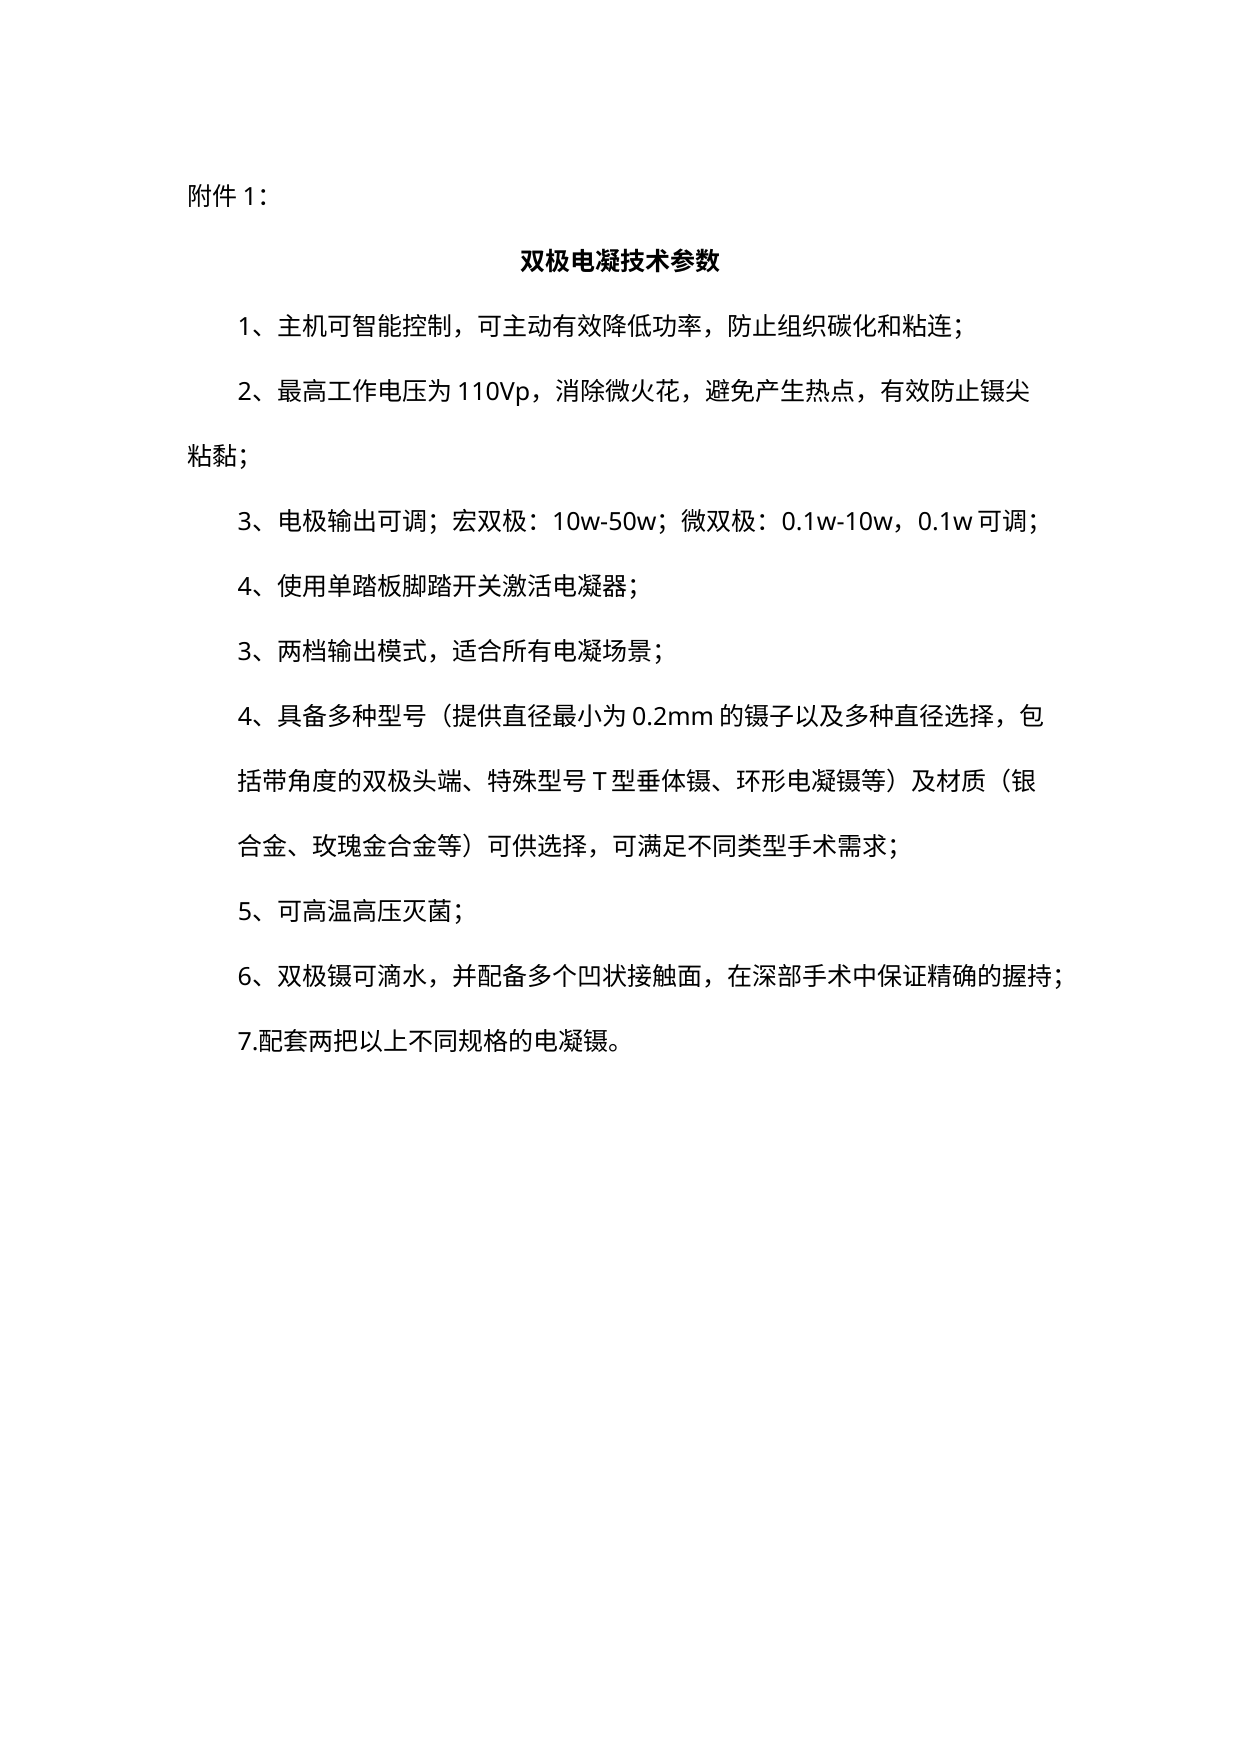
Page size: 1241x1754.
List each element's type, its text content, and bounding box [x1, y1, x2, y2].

text 双极电凝技术参数 [187, 227, 1053, 292]
text 3、电极输出可调；宏双极：10w-50w；微双极：0.1w-10w，0.1w可调； [187, 487, 1053, 552]
text 附件1： [187, 162, 1053, 227]
text 5、可高温高压灭菌； [188, 877, 1053, 942]
text 2、最高工作电压为110Vp，消除微火花，避免产生热点，有效防止镊尖粘黏； [187, 357, 1053, 487]
text 6、双极镊可滴水，并配备多个凹状接触面，在深部手术中保证精确的握持； [187, 942, 1053, 1007]
text 4、具备多种型号（提供直径最小为0.2mm的镊子以及多种直径选择，包括带角度的双极头端、特殊型号T型垂体镊、环形电凝镊等）及材质（银合金、玫瑰金合金等）可供选择，可满足不同类型手术需求； [238, 682, 1053, 877]
text 7.配套两把以上不同规格的电凝镊。 [187, 1007, 1053, 1072]
text 4、使用单踏板脚踏开关激活电凝器； [187, 552, 1053, 617]
text 3、两档输出模式，适合所有电凝场景； [187, 617, 1053, 682]
text 1、主机可智能控制，可主动有效降低功率，防止组织碳化和粘连； [187, 292, 1053, 357]
